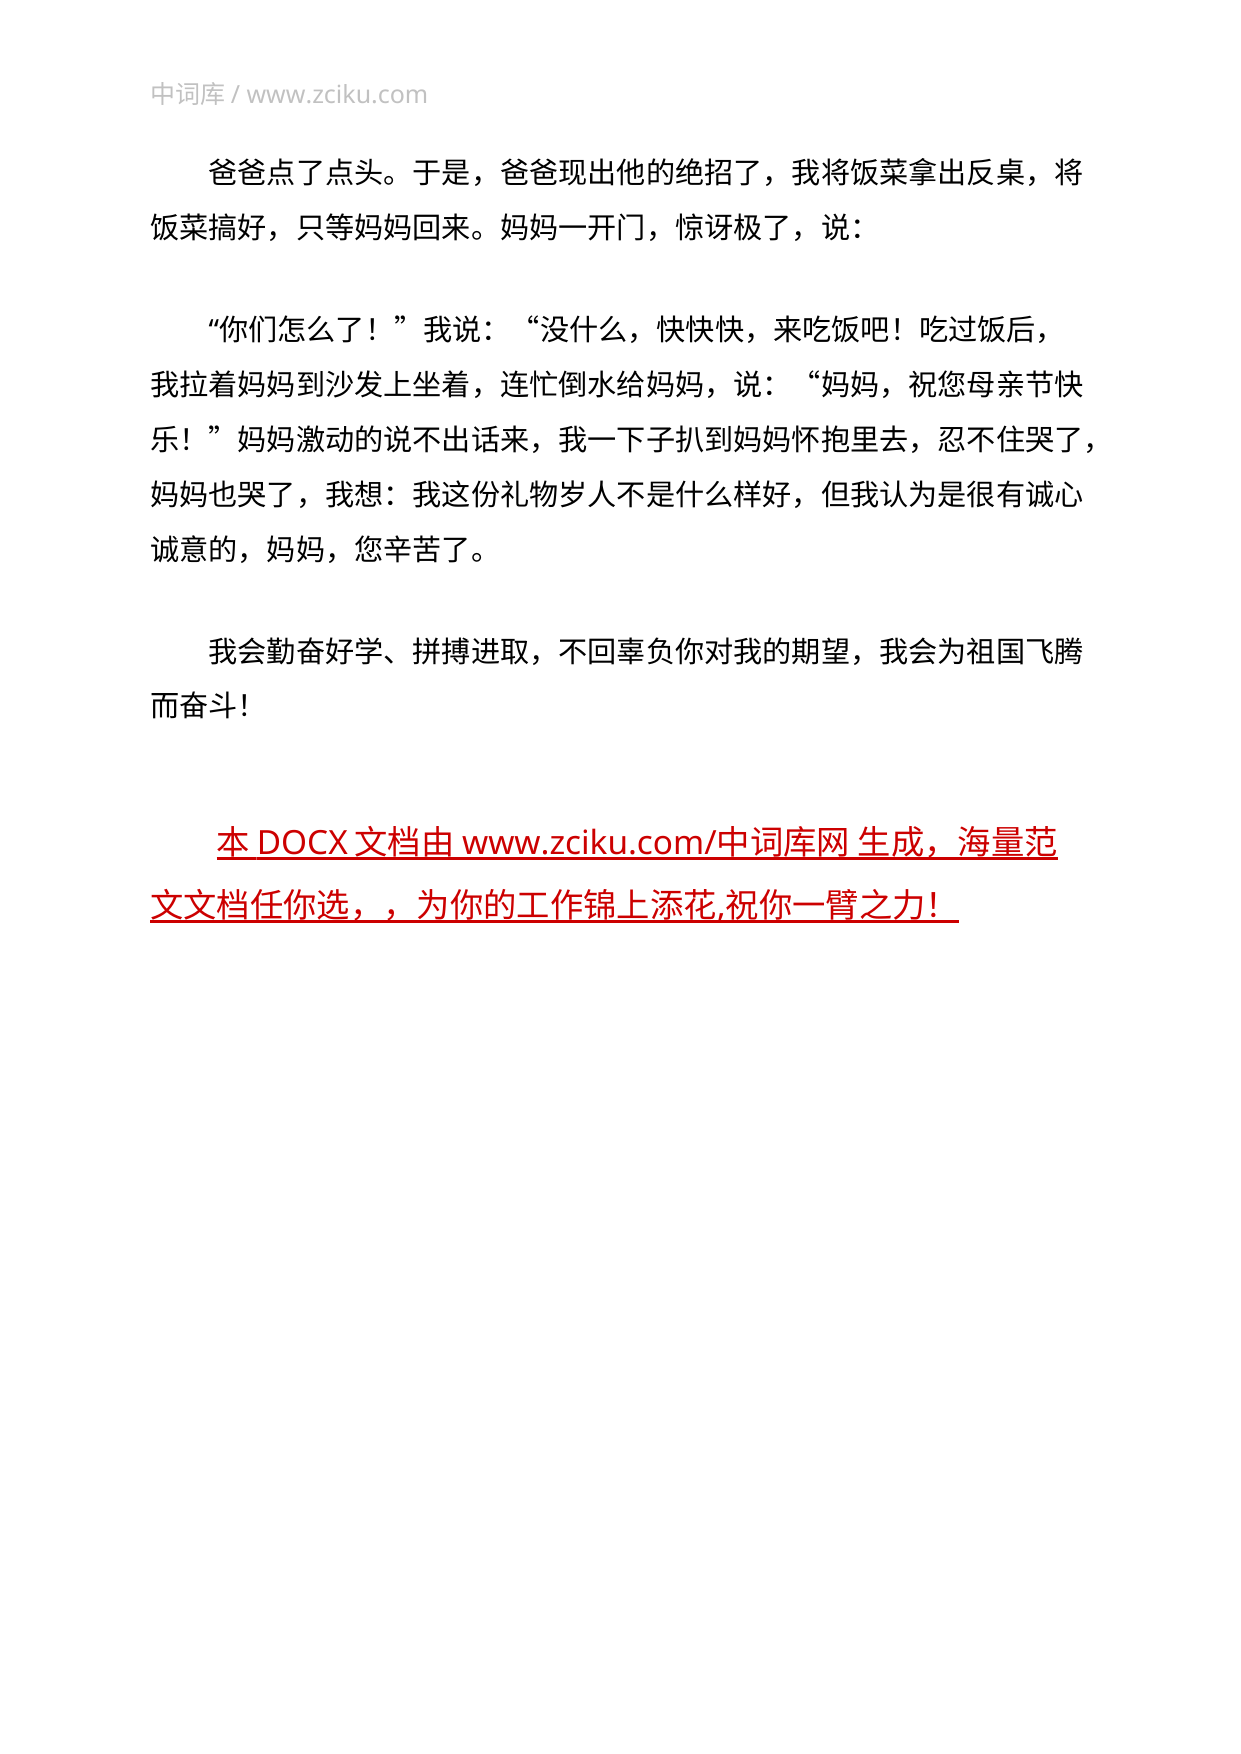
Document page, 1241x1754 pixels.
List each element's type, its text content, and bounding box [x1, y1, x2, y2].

text 我会勤奋好学、拼搏进取，不回辜负你对我的期望，我会为祖国飞腾而奋斗！ [150, 628, 1090, 725]
text “你们怎么了！”我说：“没什么，快快快，来吃饭吧！吃过饭后，我拉着妈妈到沙发上坐着，连忙倒水给妈妈，说：“妈妈，祝您母亲节快乐！”妈妈激动的说不出话来，我一下子扒到妈妈怀抱里去，忍不住哭了，妈妈也哭了，我想：我这份礼物岁人不是什么样好，但我认为是很有诚心诚意的，妈妈，您辛苦了。 [150, 307, 1090, 569]
text 爸爸点了点头。于是，爸爸现出他的绝招了，我将饭菜拿出反桌，将饭菜搞好，只等妈妈回来。妈妈一开门，惊讶极了，说： [150, 150, 1090, 247]
text 本DOCX文档由 www.zciku.com/中词库网 生成，海量范文文档任你选，，为你的工作锦上添花,祝你一臂之力！ [150, 816, 1090, 927]
